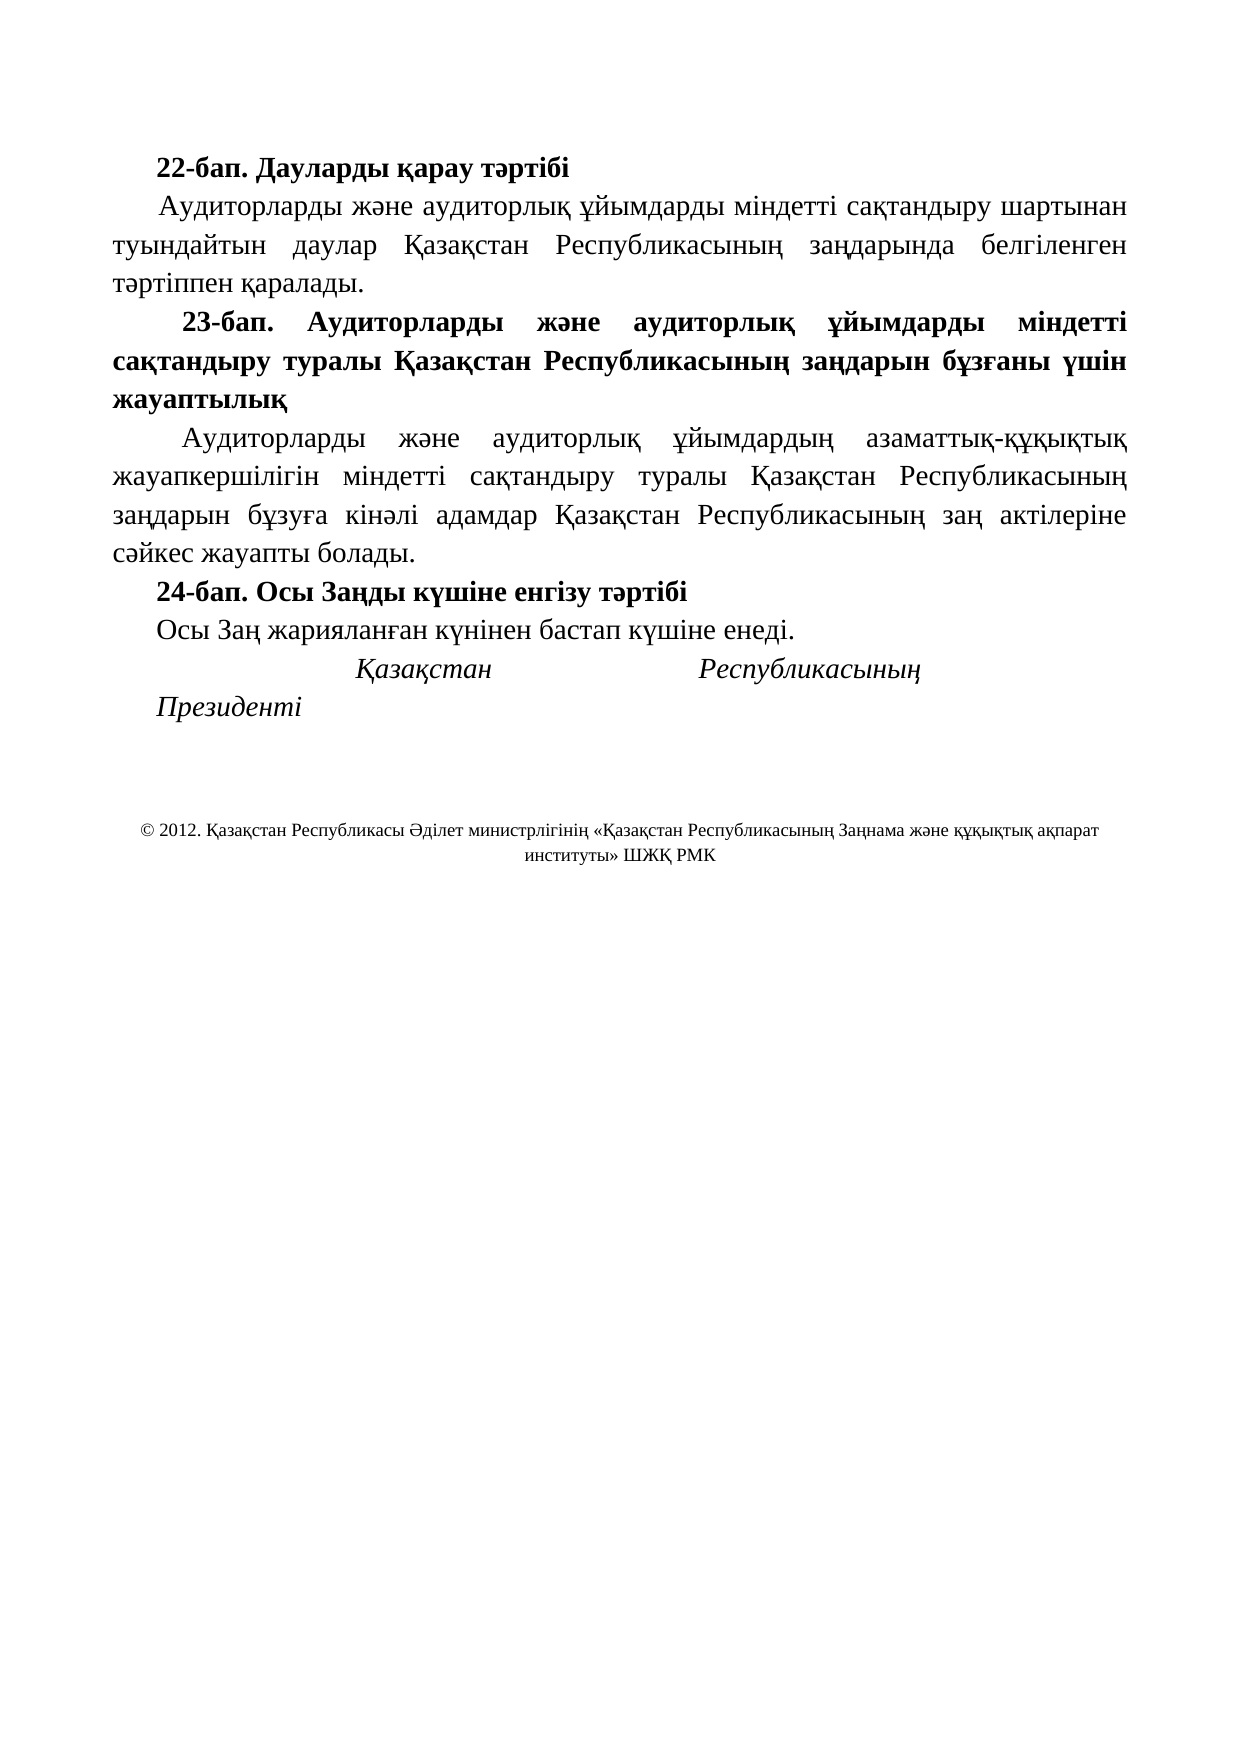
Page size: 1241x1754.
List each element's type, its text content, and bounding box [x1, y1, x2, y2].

text 24-бап. Осы Заңды күшiне енгiзу тәртiбi [112, 574, 1128, 607]
text 22-бап. Дауларды қарау тәртiбi [112, 150, 1128, 183]
text Аудиторларды және аудиторлық ұйымдардың азаматтық-құқықтық жауапкершілігін мiндетті сақтандыру туралы Қазақстан Республикасының заңдарын бұзуға кiнәлi адамдар Қазақстан Республикасының заң актiлерiне сәйкес жауапты болады. [112, 420, 1128, 569]
text 23-бап. Аудиторларды және аудиторлық ұйымдарды мiндеттi сақтандыру туралы Қазақстан Республикасының заңдарын бұзғаны үшін жауаптылық [112, 304, 1128, 415]
text Аудиторларды және аудиторлық ұйымдарды мiндеттi сақтандыру шартынан туындайтын даулар Қазақстан Республикасының заңдарында белгiленген тәртiппен қаралады. [112, 188, 1128, 299]
text © 2012. Қазақстан Республикасы Әділет министрлігінің «Қазақстан Республикасының Заңнама және құқықтық ақпарат институты» ШЖҚ РМК [112, 819, 1128, 865]
text Қазақстан Республикасының Президентi [112, 651, 1128, 723]
text Осы Заң жарияланған күнінен бастап күшiне енедi. [112, 612, 1128, 646]
